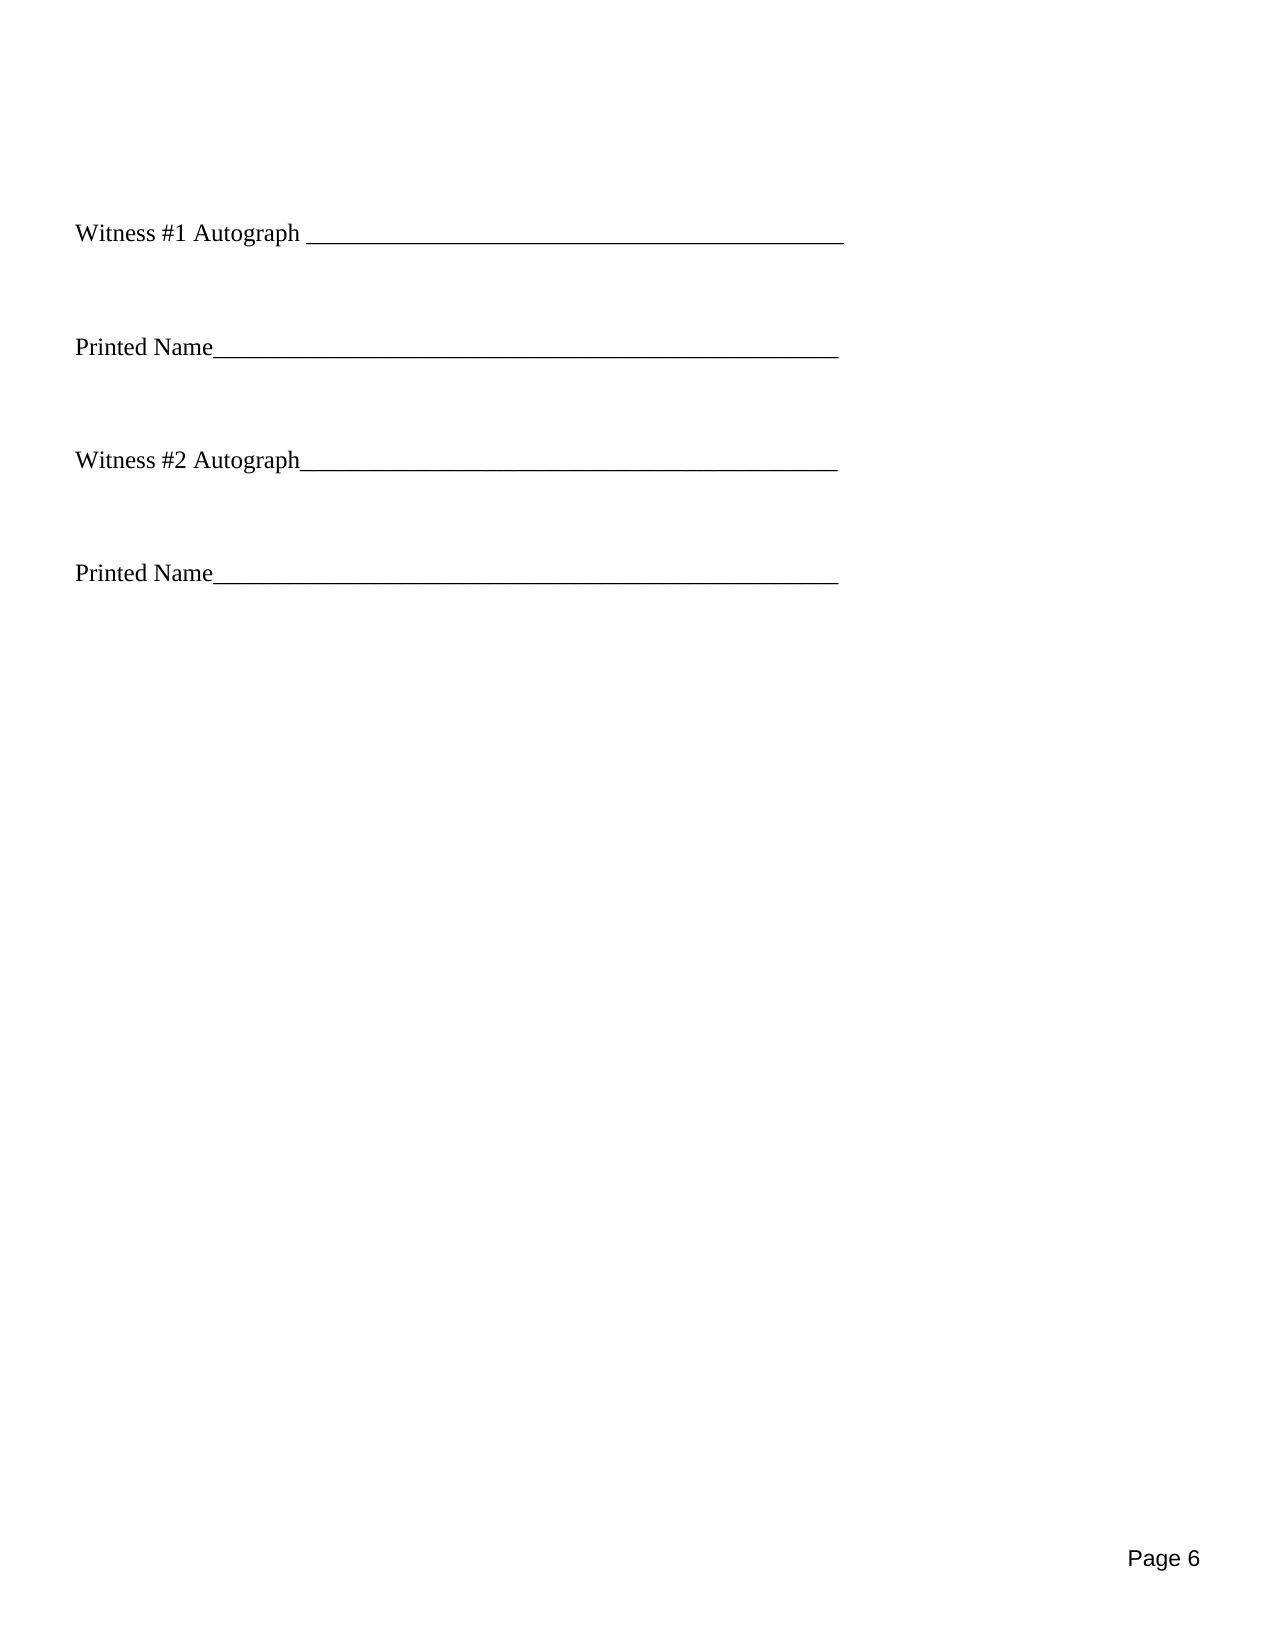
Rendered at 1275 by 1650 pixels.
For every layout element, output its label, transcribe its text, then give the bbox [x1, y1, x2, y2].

text Printed Name__________________________________________________ [75, 332, 1200, 360]
text Printed Name__________________________________________________ [75, 558, 1200, 587]
text Witness #2 Autograph___________________________________________ [75, 445, 1200, 474]
text Witness #1 Autograph ___________________________________________ [75, 218, 1200, 247]
